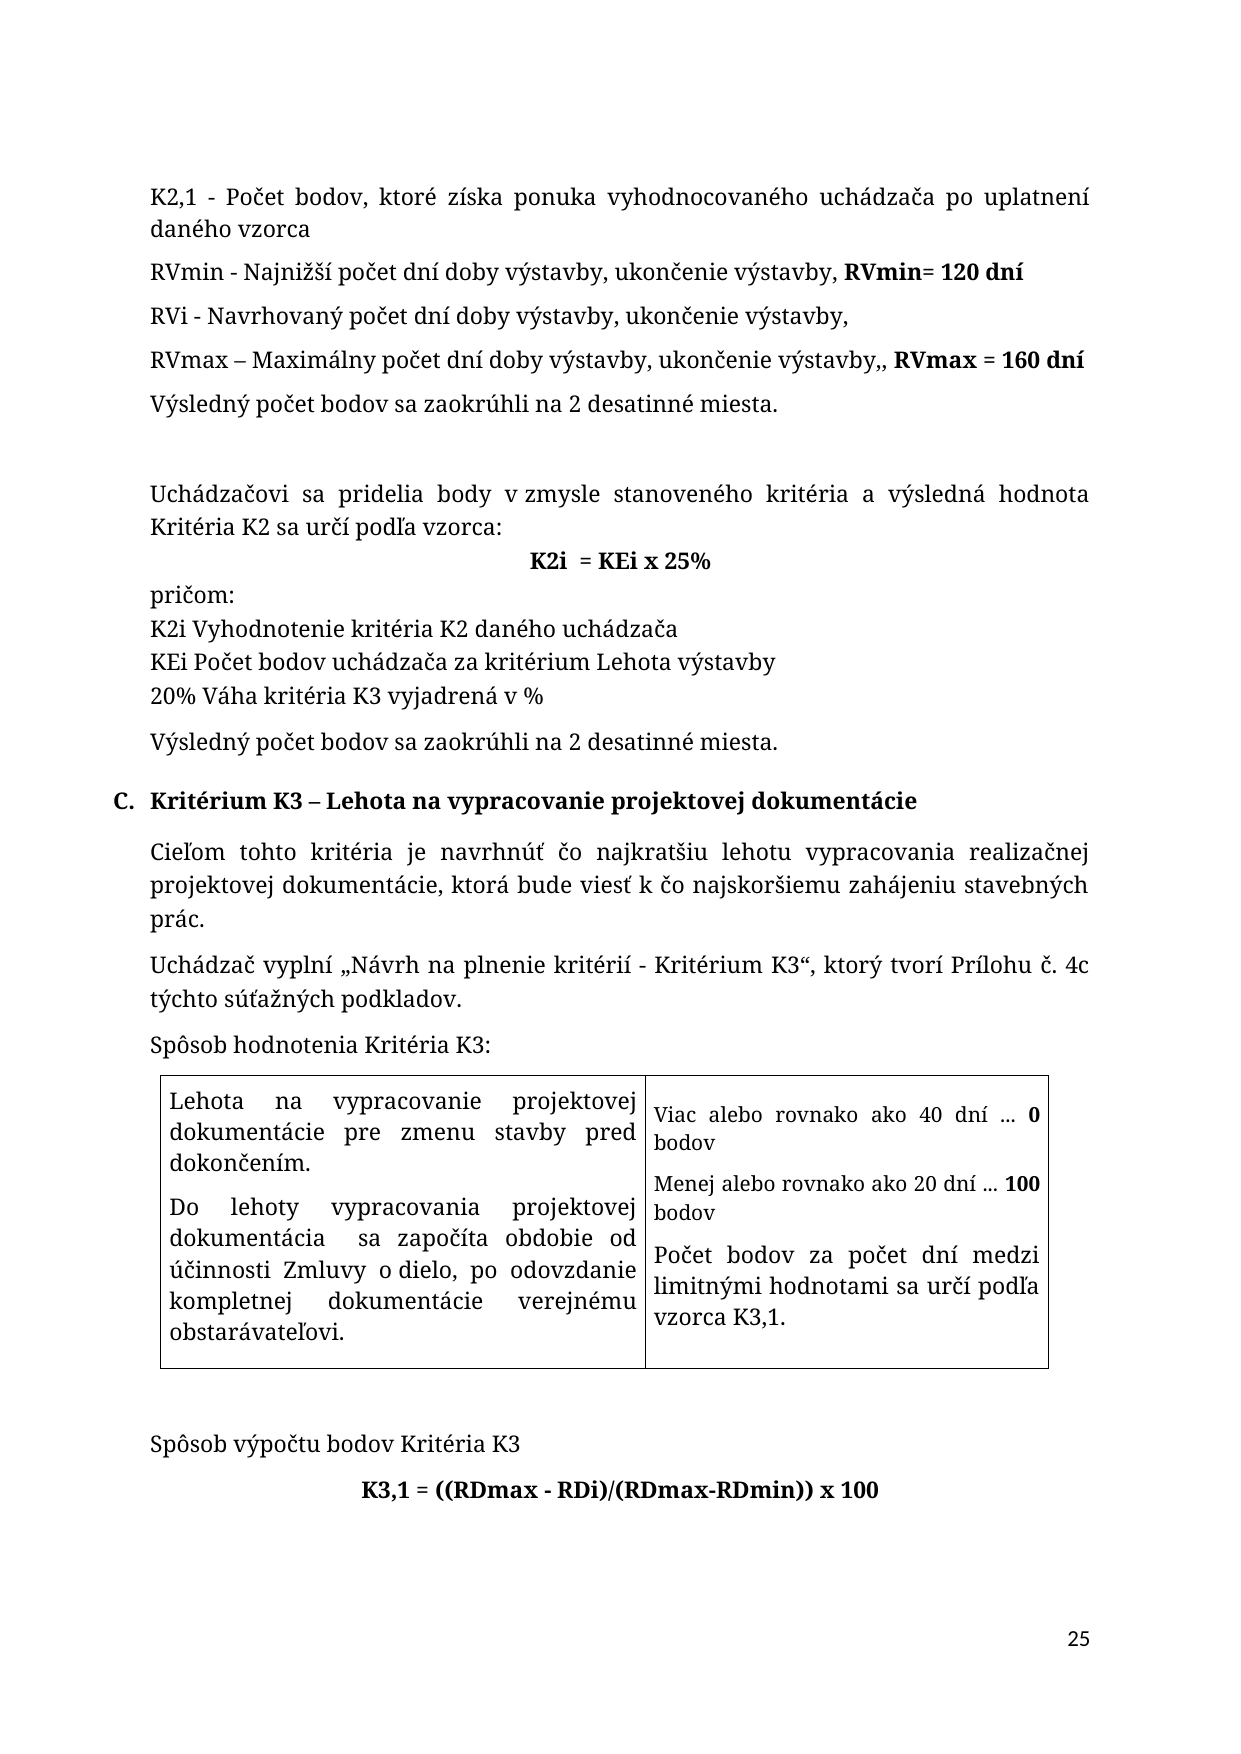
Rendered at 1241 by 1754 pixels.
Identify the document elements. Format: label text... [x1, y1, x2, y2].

text K2,1 - Počet bodov, ktoré získa ponuka vyhodnocovaného uchádzača po uplatnení daného vzorca [150, 181, 1090, 244]
text K3,1 = ((RDmax - RDi)/(RDmax-RDmin)) x 100 [150, 1474, 1090, 1505]
text KEi Počet bodov uchádzača za kritérium Lehota výstavby [150, 646, 1090, 677]
text pričom: [150, 579, 1090, 610]
text RVi - Navrhovaný počet dní doby výstavby, ukončenie výstavby, [150, 300, 1090, 331]
text RVmax – Maximálny počet dní doby výstavby, ukončenie výstavby,, RVmax = 160 dní [150, 344, 1090, 375]
text K2i Vyhodnotenie kritéria K2 daného uchádzača [150, 612, 1090, 644]
text RVmin - Najnižší počet dní doby výstavby, ukončenie výstavby, RVmin= 120 dní [150, 256, 1090, 287]
text 20% Váha kritéria K3 vyjadrená v % [150, 680, 1090, 711]
text Cieľom tohto kritéria je navrhnúť čo najkratšiu lehotu vypracovania realizačnej projektovej dokumentácie, ktorá bude viesť k čo najskoršiemu zahájeniu stavebných prác. [150, 835, 1090, 934]
table_header Viac alebo rovnako ako 40 dní ... 0 bodov Menej alebo rovnako ako 20 dní ... 100 bodov Počet bodov za počet dní medzi limitnými hodnotami sa určí podľa vzorca K3,1. [646, 1076, 1048, 1368]
list Kritérium K3 – Lehota na vypracovanie projektovej dokumentácie [113, 785, 1090, 816]
text Výsledný počet bodov sa zaokrúhli na 2 desatinné miesta. [150, 726, 1090, 757]
table_header Lehota na vypracovanie projektovej dokumentácie pre zmenu stavby pred dokončením. Do lehoty vypracovania projektovej dokumentácia sa započíta obdobie od účinnosti Zmluvy o dielo, po odovzdanie kompletnej dokumentácie verejnému obstarávateľovi. [161, 1076, 645, 1368]
text Spôsob hodnotenia Kritéria K3: [150, 1029, 1090, 1060]
text Spôsob výpočtu bodov Kritéria K3 [150, 1428, 1090, 1459]
text Uchádzačovi sa pridelia body v zmysle stanoveného kritéria a výsledná hodnota Kritéria K2 sa určí podľa vzorca: [150, 477, 1090, 542]
text Uchádzač vyplní „Návrh na plnenie kritérií - Kritérium K3“, ktorý tvorí Prílohu č. 4c týchto súťažných podkladov. [150, 949, 1090, 1014]
text Výsledný počet bodov sa zaokrúhli na 2 desatinné miesta. [150, 387, 1090, 419]
text K2i = KEi x 25% [150, 545, 1090, 576]
